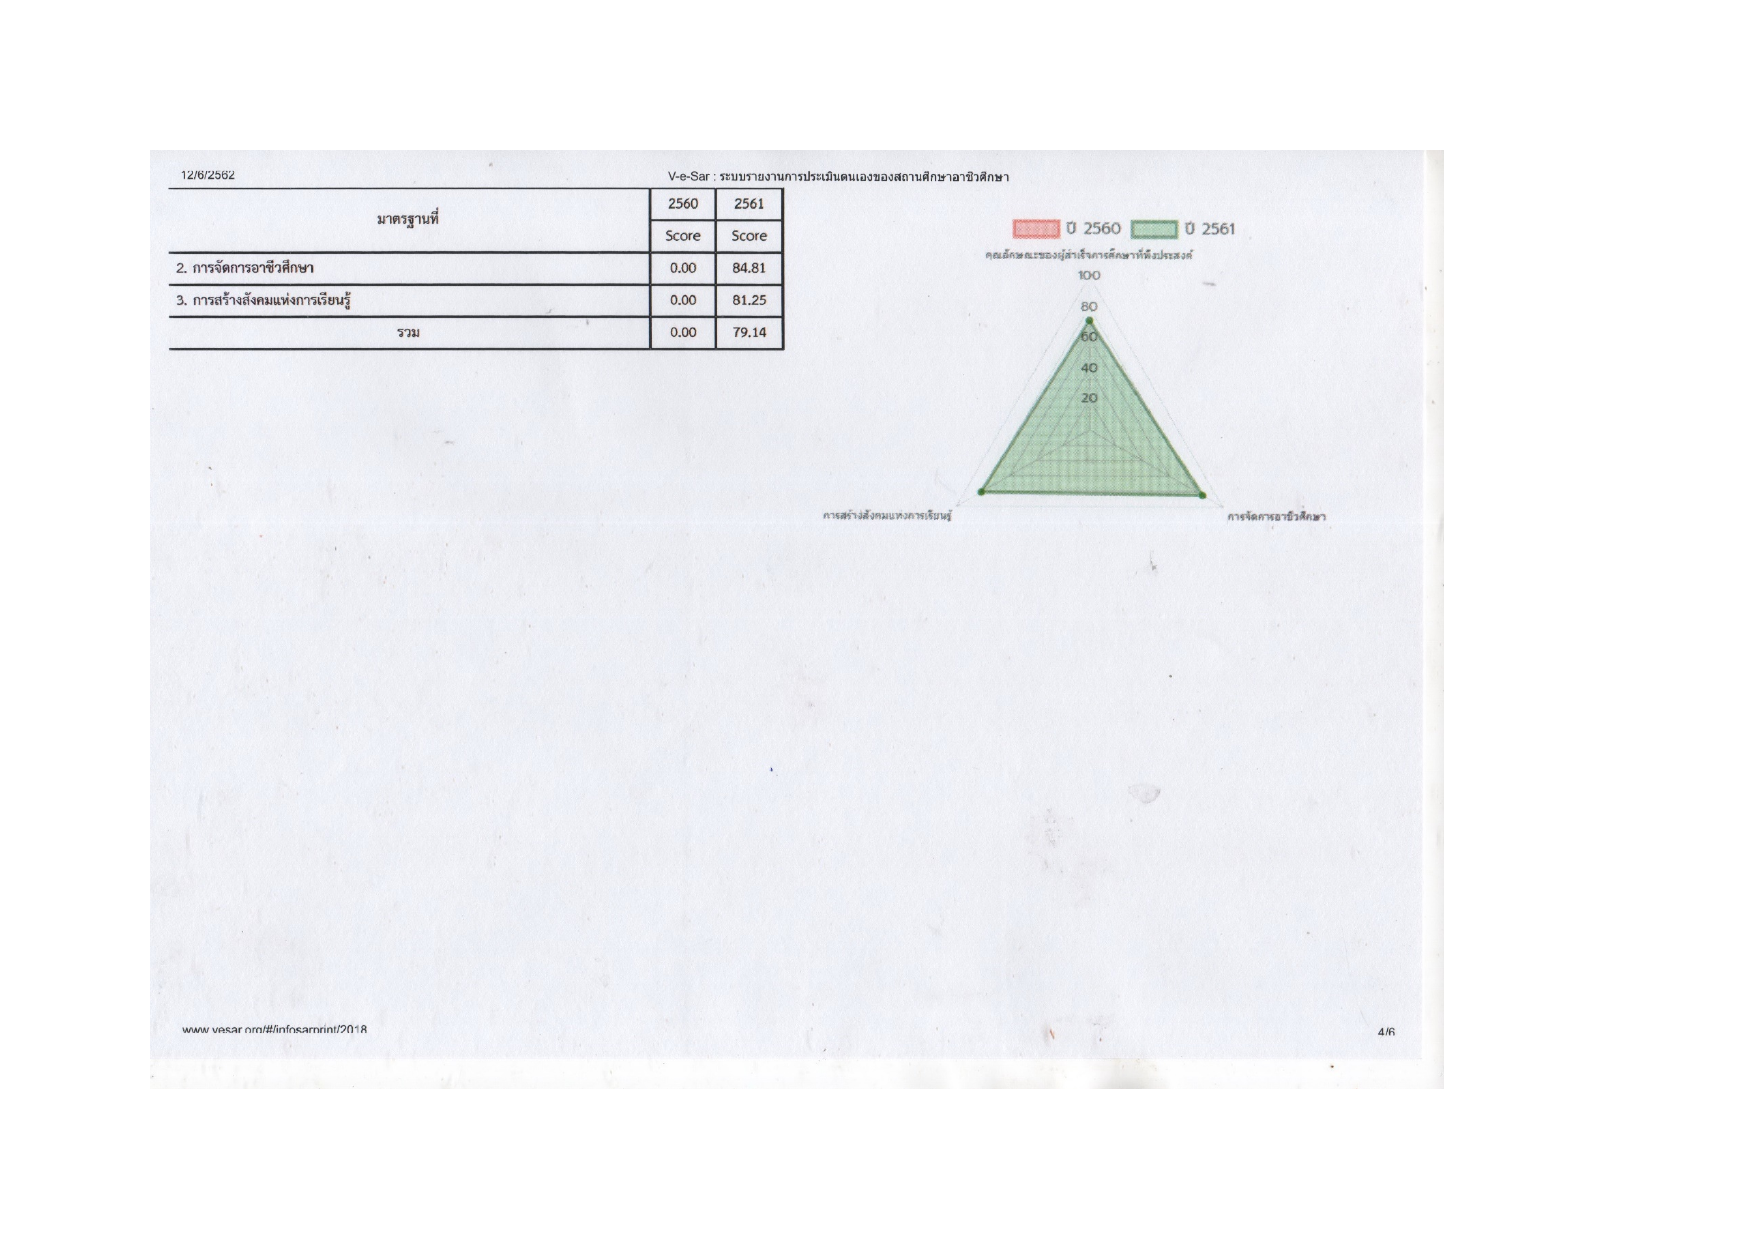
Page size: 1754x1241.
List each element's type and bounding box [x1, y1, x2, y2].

picture [150, 150, 1444, 1089]
